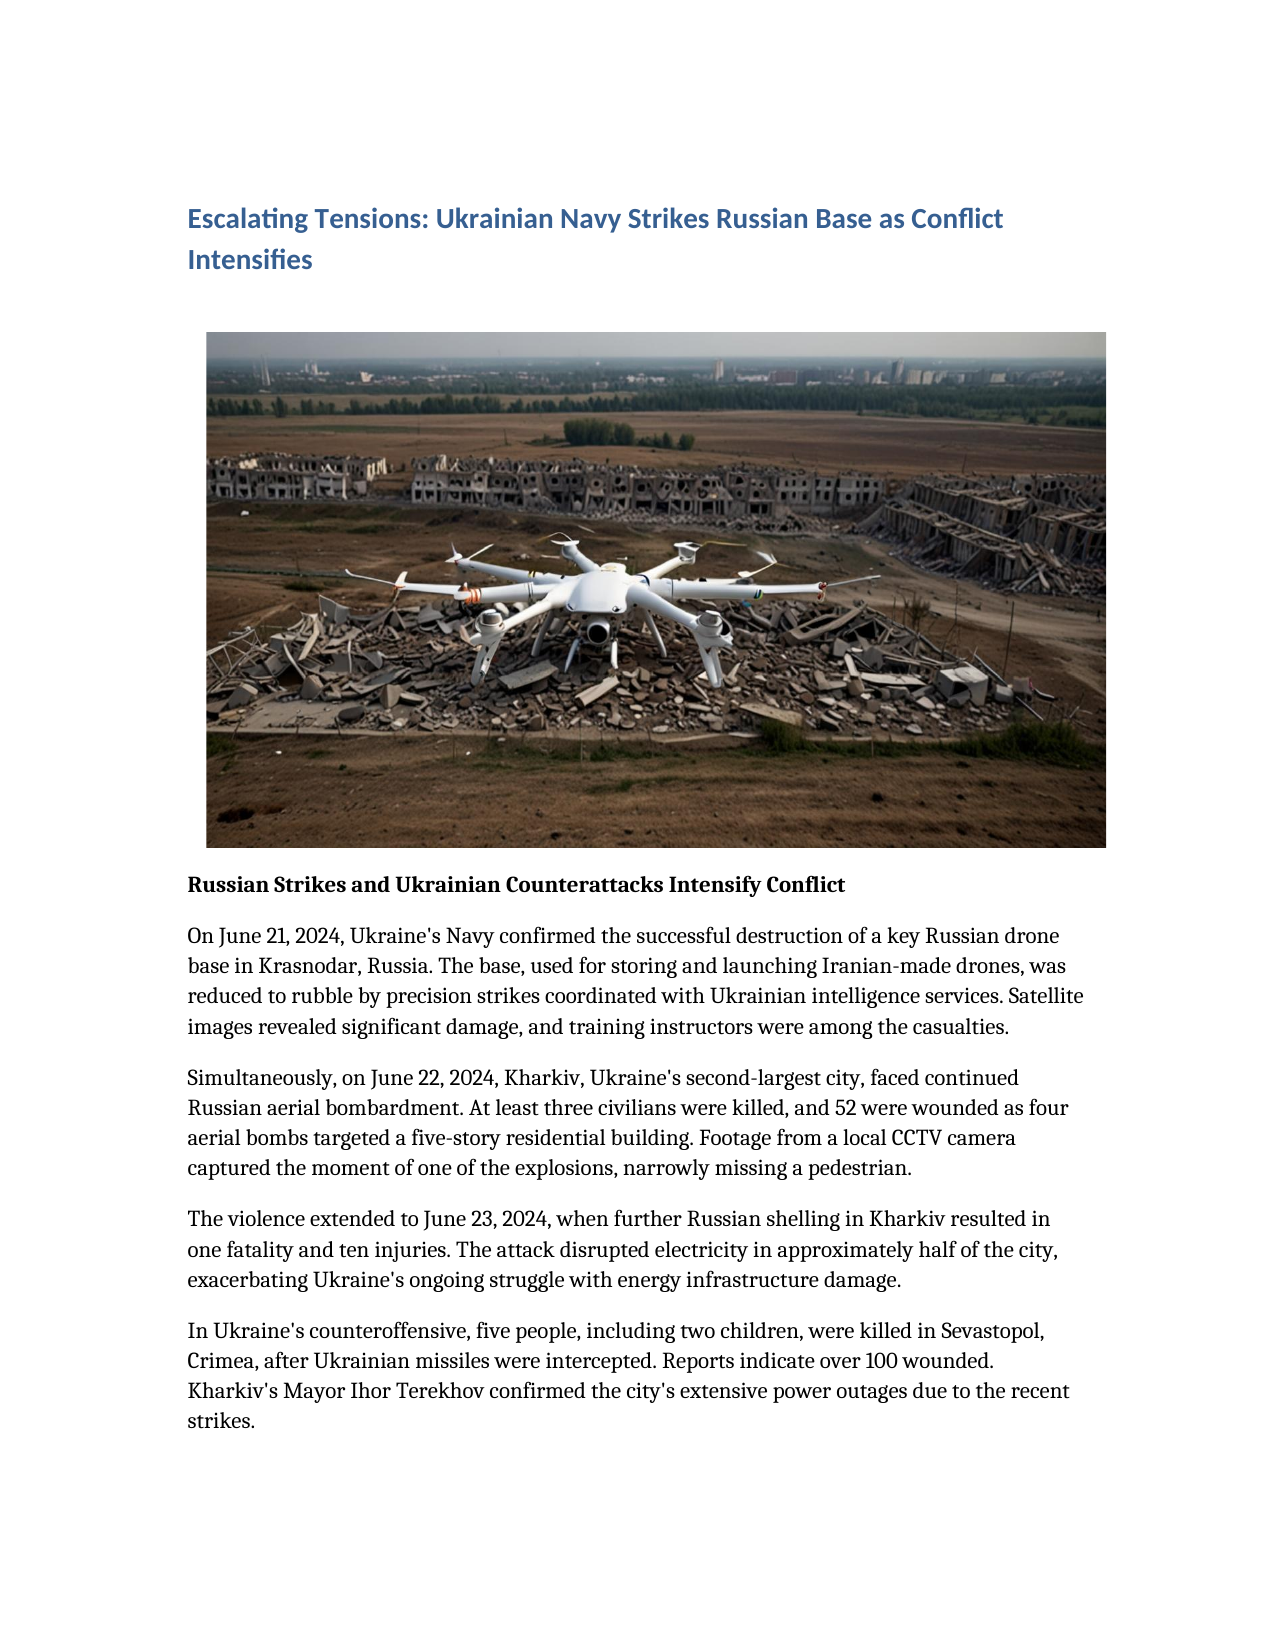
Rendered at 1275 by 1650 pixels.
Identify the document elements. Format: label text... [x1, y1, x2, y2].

text On June 21, 2024, Ukraine's Navy confirmed the successful destruction of a key Russian drone base in Krasnodar, Russia. The base, used for storing and launching Iranian-made drones, was reduced to rubble by precision strikes coordinated with Ukrainian intelligence services. Satellite images revealed significant damage, and training instructors were among the casualties. [187, 923, 1087, 1040]
text The violence extended to June 23, 2024, when further Russian shelling in Kharkiv resulted in one fatality and ten injuries. The attack disrupted electricity in approximately half of the city, exacerbating Ukraine's ongoing struggle with energy infrastructure damage. [187, 1206, 1087, 1293]
subtitle Escalating Tensions: Ukrainian Navy Strikes Russian Base as Conflict Intensifies [187, 200, 1087, 277]
text In Ukraine's counteroffensive, five people, including two children, were killed in Sevastopol, Crimea, after Ukrainian missiles were intercepted. Reports indicate over 100 wounded. Kharkiv's Mayor Ihor Terekhov confirmed the city's extensive power outages due to the recent strikes. [187, 1318, 1087, 1435]
text Simultaneously, on June 22, 2024, Kharkiv, Ukraine's second-largest city, faced continued Russian aerial bombardment. At least three civilians were killed, and 52 were wounded as four aerial bombs targeted a five-story residential building. Footage from a local CCTV camera captured the moment of one of the explosions, narrowly missing a pedestrian. [187, 1064, 1087, 1182]
picture [206, 332, 1107, 848]
text Russian Strikes and Ukrainian Counterattacks Intensify Conflict [187, 872, 1087, 898]
